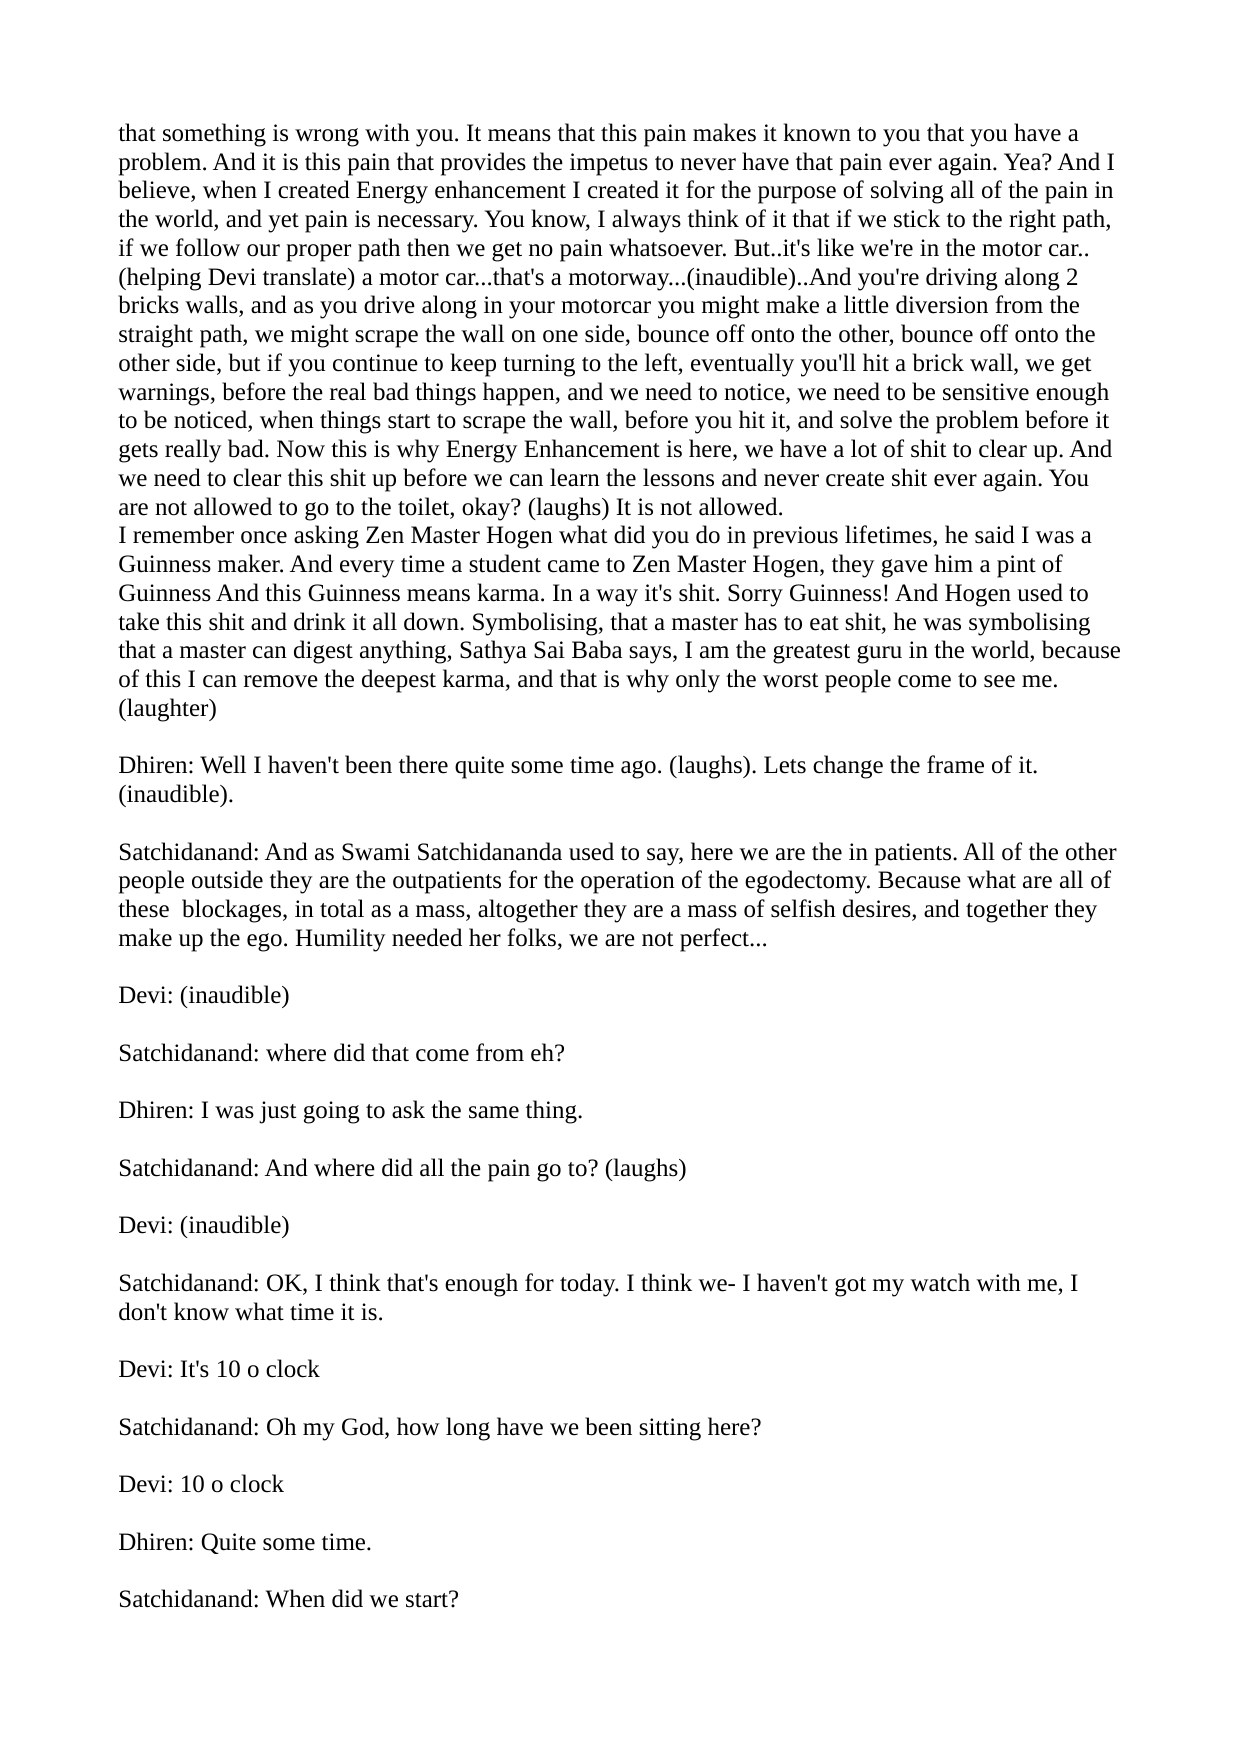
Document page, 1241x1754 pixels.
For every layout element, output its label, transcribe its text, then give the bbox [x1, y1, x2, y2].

text Satchidanand: where did that come from eh? [118, 1038, 1122, 1067]
text Devi: It's 10 o clock [118, 1354, 1122, 1383]
text Satchidanand: And where did all the pain go to? (laughs) [118, 1153, 1122, 1182]
text Satchidanand: OK, I think that's enough for today. I think we- I haven't got my watch with me, I don't know what time it is. [118, 1268, 1122, 1326]
text Dhiren: Well I haven't been there quite some time ago. (laughs). Lets change the frame of it. (inaudible). [118, 751, 1122, 808]
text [118, 118, 1122, 521]
text Devi: (inaudible) [118, 1211, 1122, 1239]
text Devi: (inaudible) [118, 981, 1122, 1009]
text Devi: 10 o clock [118, 1469, 1122, 1498]
text Dhiren: Quite some time. [118, 1527, 1122, 1556]
text Satchidanand: Oh my God, how long have we been sitting here? [118, 1412, 1122, 1441]
text Satchidanand: When did we start? [118, 1584, 1122, 1613]
text Dhiren: I was just going to ask the same thing. [118, 1096, 1122, 1124]
text Satchidanand: And as Swami Satchidananda used to say, here we are the in patients. All of the other people outside they are the outpatients for the operation of the egodectomy. Because what are all of these blockages, in total as a mass, altogether they are a mass of selfish desires, and together they make up the ego. Humility needed her folks, we are not perfect... [118, 837, 1122, 952]
text I remember once asking Zen Master Hogen what did you do in previous lifetimes, he said I was a Guinness maker. And every time a student came to Zen Master Hogen, they gave him a pint of Guinness And this Guinness means karma. In a way it's shit. Sorry Guinness! And Hogen used to take this shit and drink it all down. Symbolising, that a master has to eat shit, he was symbolising that a master can digest anything, Sathya Sai Baba says, I am the greatest guru in the world, because of this I can remove the deepest karma, and that is why only the worst people come to see me. (laughter) [118, 521, 1122, 722]
